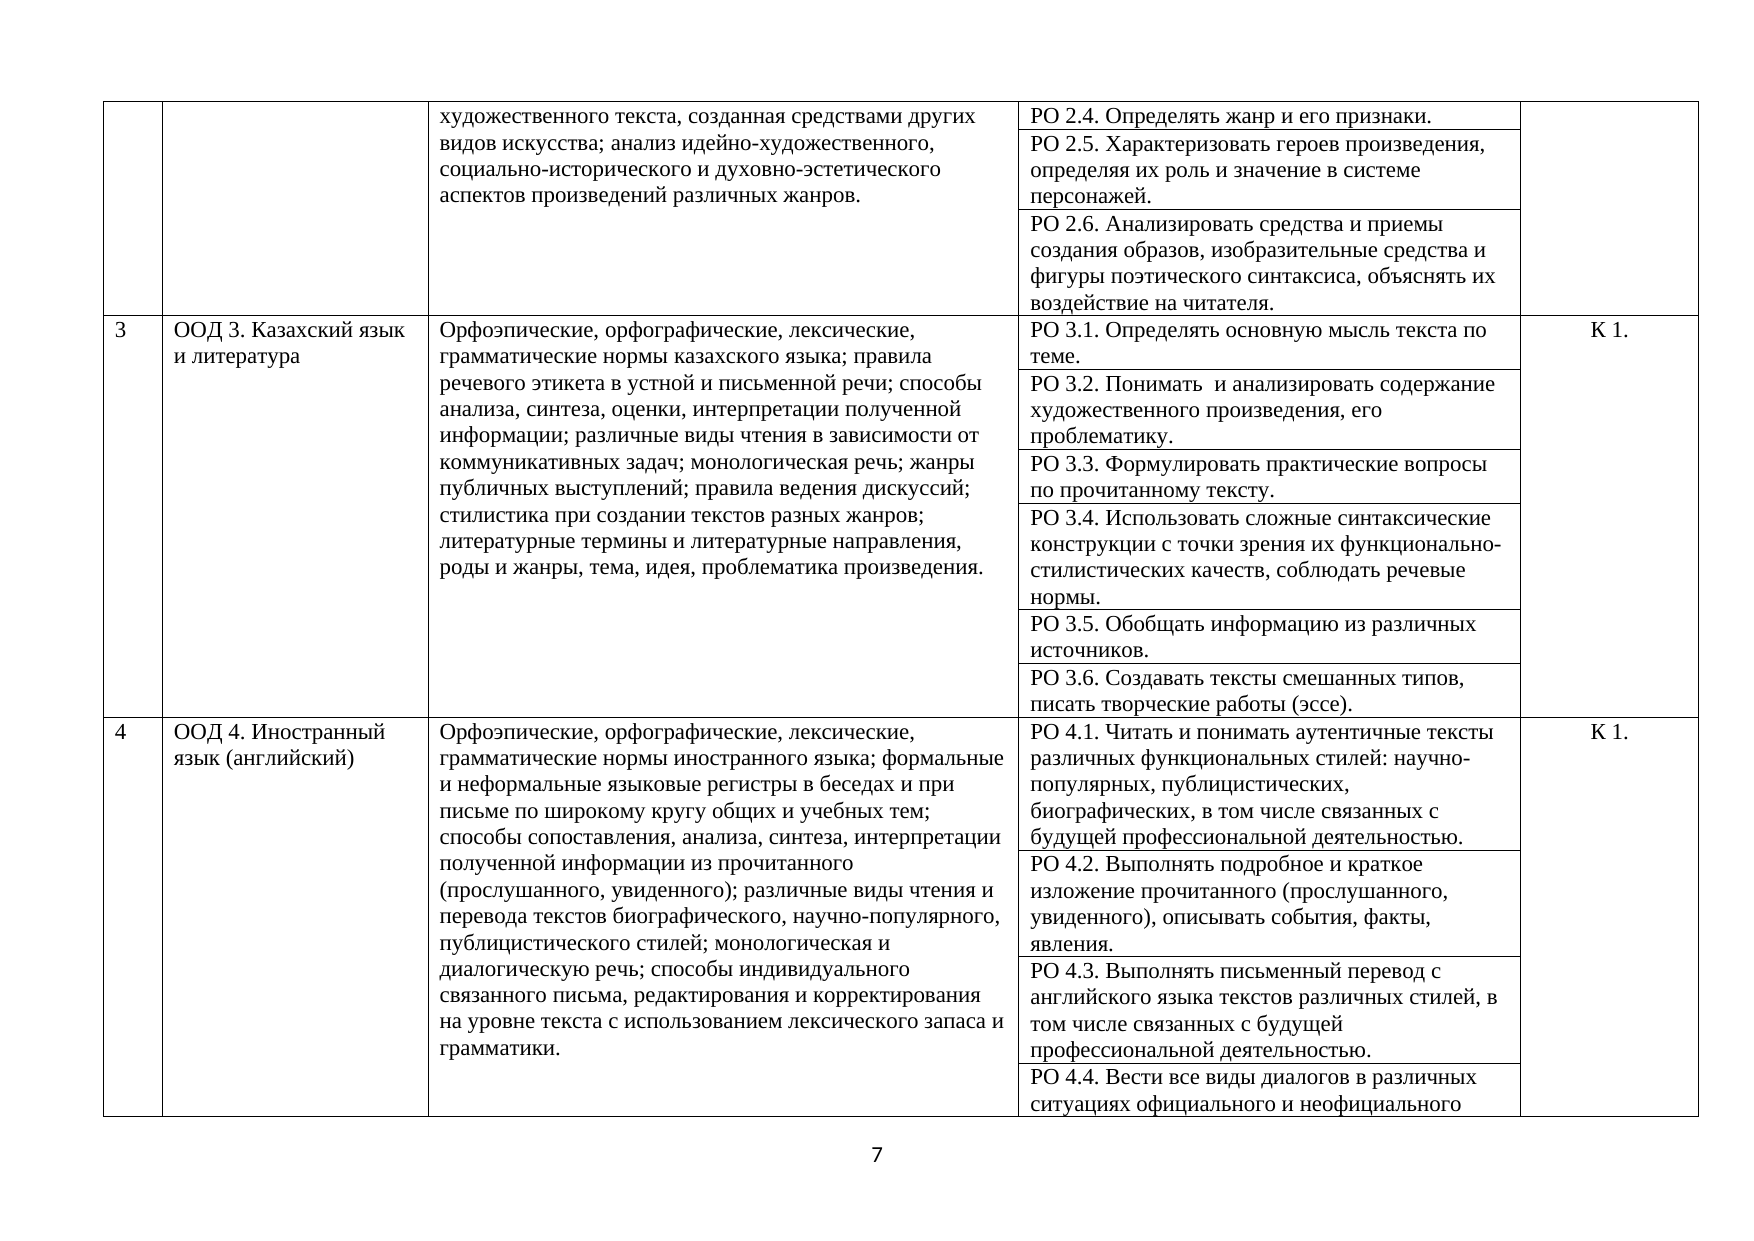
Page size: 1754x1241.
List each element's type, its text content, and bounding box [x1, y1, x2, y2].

table_cell РО 4.1. Читать и понимать аутентичные тексты различных функциональных стилей: научно-популярных, публицистических, биографических, в том числе связанных с будущей профессиональной деятельностью. [1019, 718, 1520, 849]
table_cell 4 [104, 718, 162, 1116]
table_cell РО 3.3. Формулировать практические вопросы по прочитанному тексту. [1019, 450, 1520, 503]
table_cell 3 [104, 316, 162, 717]
table_cell РО 4.2. Выполнять подробное и краткое изложение прочитанного (прослушанного, увиденного), описывать события, факты, явления. [1019, 851, 1520, 956]
table_cell К 1. [1521, 316, 1698, 717]
table_cell РО 3.4. Использовать сложные синтаксические конструкции с точки зрения их функционально-стилистических качеств, соблюдать речевые нормы. [1019, 504, 1520, 609]
table_cell ООД 4. Иностранный язык (английский) [163, 718, 428, 1116]
table_cell РО 2.5. Характеризовать героев произведения, определяя их роль и значение в системе персонажей. [1019, 130, 1520, 209]
table_cell РО 3.2. Понимать и анализировать содержание художественного произведения, его проблематику. [1019, 370, 1520, 449]
table_cell РО 3.5. Обобщать информацию из различных источников. [1019, 610, 1520, 663]
table_cell РО 2.6. Анализировать средства и приемы создания образов, изобразительные средства и фигуры поэтического синтаксиса, объяснять их воздействие на читателя. [1019, 210, 1520, 315]
table_cell РО 2.4. Определять жанр и его признаки. [1019, 102, 1520, 128]
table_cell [1019, 1064, 1520, 1116]
table_cell РО 3.1. Определять основную мысль текста по теме. [1019, 316, 1520, 369]
table_cell РО 4.3. Выполнять письменный перевод с английского языка текстов различных стилей, в том числе связанных с будущей профессиональной деятельностью. [1019, 957, 1520, 1062]
table_cell Орфоэпические, орфографические, лексические, грамматические нормы иностранного языка; формальные и неформальные языковые регистры в беседах и при письме по широкому кругу общих и учебных тем; способы сопоставления, анализа, синтеза, интерпретации полученной информации из прочитанного (прослушанного, увиденного); различные виды чтения и перевода текстов биографического, научно-популярного, публицистического стилей; монологическая и диалогическую речь; способы индивидуального связанного письма, редактирования и корректирования на уровне текста с использованием лексического запаса и грамматики. [429, 718, 1018, 1116]
table_cell К 1. [1521, 718, 1698, 1116]
table_cell ООД 3. Казахский язык и литература [163, 316, 428, 717]
table_cell РО 3.6. Создавать тексты смешанных типов, писать творческие работы (эссе). [1019, 664, 1520, 717]
table_cell Орфоэпические, орфографические, лексические, грамматические нормы казахского языка; правила речевого этикета в устной и письменной речи; способы анализа, синтеза, оценки, интерпретации полученной информации; различные виды чтения в зависимости от коммуникативных задач; монологическая речь; жанры публичных выступлений; правила ведения дискуссий; стилистика при создании текстов разных жанров; литературные термины и литературные направления, роды и жанры, тема, идея, проблематика произведения. [429, 316, 1018, 717]
